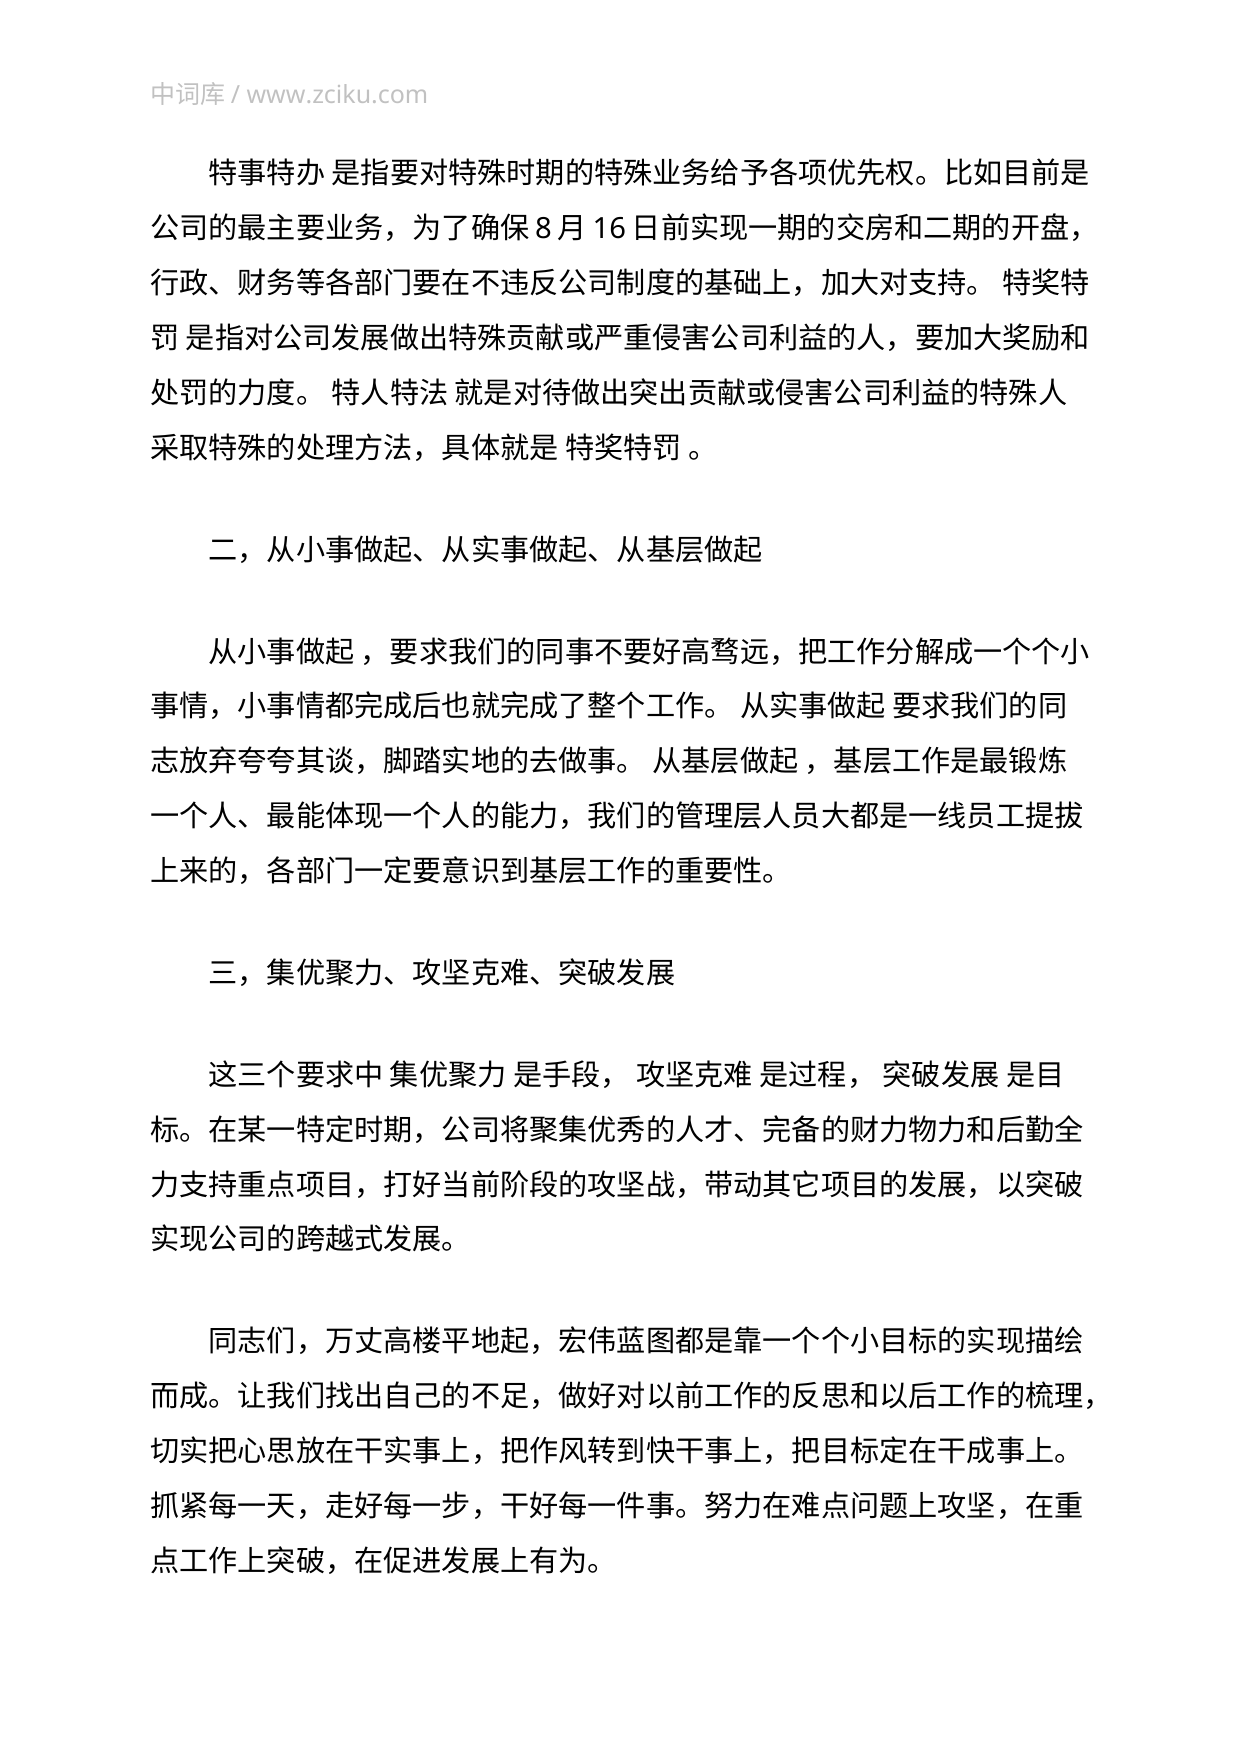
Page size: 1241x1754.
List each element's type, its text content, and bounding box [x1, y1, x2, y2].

text 同志们，万丈高楼平地起，宏伟蓝图都是靠一个个小目标的实现描绘而成。让我们找出自己的不足，做好对以前工作的反思和以后工作的梳理，切实把心思放在干实事上，把作风转到快干事上，把目标定在干成事上。抓紧每一天，走好每一步，干好每一件事。努力在难点问题上攻坚，在重点工作上突破，在促进发展上有为。 [150, 1318, 1090, 1579]
text 这三个要求中 集优聚力 是手段， 攻坚克难 是过程， 突破发展 是目标。在某一特定时期，公司将聚集优秀的人才、完备的财力物力和后勤全力支持重点项目，打好当前阶段的攻坚战，带动其它项目的发展，以突破实现公司的跨越式发展。 [150, 1051, 1090, 1258]
text 三，集优聚力、攻坚克难、突破发展 [150, 949, 1090, 992]
text 特事特办 是指要对特殊时期的特殊业务给予各项优先权。比如目前是公司的最主要业务，为了确保8月16日前实现一期的交房和二期的开盘，行政、财务等各部门要在不违反公司制度的基础上，加大对支持。 特奖特罚 是指对公司发展做出特殊贡献或严重侵害公司利益的人，要加大奖励和处罚的力度。 特人特法 就是对待做出突出贡献或侵害公司利益的特殊人采取特殊的处理方法，具体就是 特奖特罚 。 [150, 150, 1090, 467]
text 从小事做起 ，要求我们的同事不要好高骛远，把工作分解成一个个小事情，小事情都完成后也就完成了整个工作。 从实事做起 要求我们的同志放弃夸夸其谈，脚踏实地的去做事。 从基层做起 ，基层工作是最锻炼一个人、最能体现一个人的能力，我们的管理层人员大都是一线员工提拔上来的，各部门一定要意识到基层工作的重要性。 [150, 628, 1090, 890]
text 二，从小事做起、从实事做起、从基层做起 [150, 526, 1090, 569]
